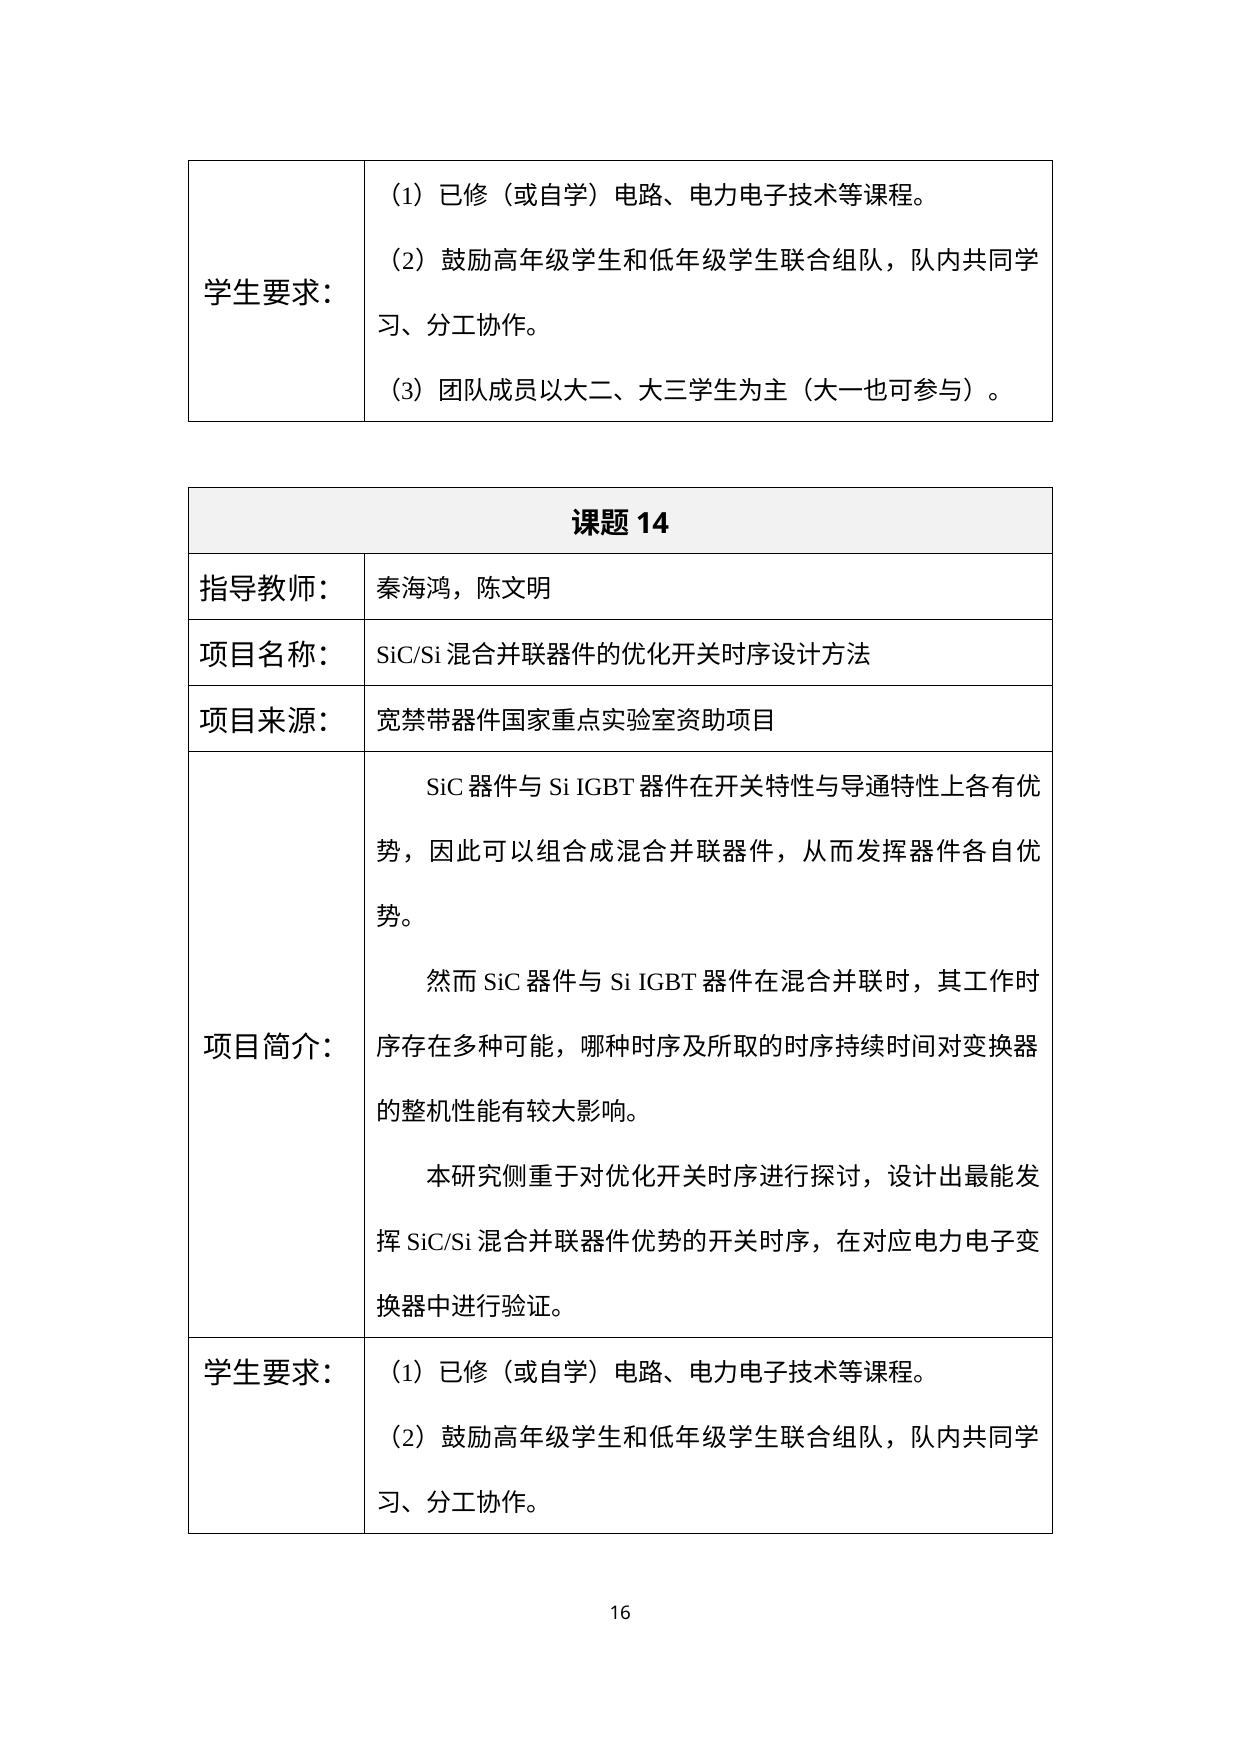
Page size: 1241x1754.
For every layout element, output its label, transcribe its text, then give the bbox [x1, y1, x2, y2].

table_cell 指导教师： [189, 554, 364, 619]
table_cell 项目来源： [189, 686, 364, 751]
table_cell SiC/Si混合并联器件的优化开关时序设计方法 [365, 620, 1052, 685]
table_cell 项目名称： [189, 620, 364, 685]
table_cell 学生要求： [189, 161, 364, 421]
table_cell （1）已修（或自学）电路、电力电子技术等课程。 （2）鼓励高年级学生和低年级学生联合组队，队内共同学习、分工协作。 （3）团队成员以大二、大三学生为主（大一也可参与）。 [365, 161, 1052, 421]
table_cell 项目简介： [189, 752, 364, 1337]
table_cell SiC器件与Si IGBT器件在开关特性与导通特性上各有优势，因此可以组合成混合并联器件，从而发挥器件各自优势。 然而SiC器件与Si IGBT器件在混合并联时，其工作时序存在多种可能，哪种时序及所取的时序持续时间对变换器的整机性能有较大影响。 本研究侧重于对优化开关时序进行探讨，设计出最能发挥SiC/Si混合并联器件优势的开关时序，在对应电力电子变换器中进行验证。 [365, 752, 1052, 1337]
table_cell 宽禁带器件国家重点实验室资助项目 [365, 686, 1052, 751]
table_cell 秦海鸿，陈文明 [365, 554, 1052, 619]
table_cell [365, 1338, 1052, 1533]
table_cell 学生要求： [189, 1338, 364, 1533]
table_header 课题14 [189, 488, 1052, 553]
